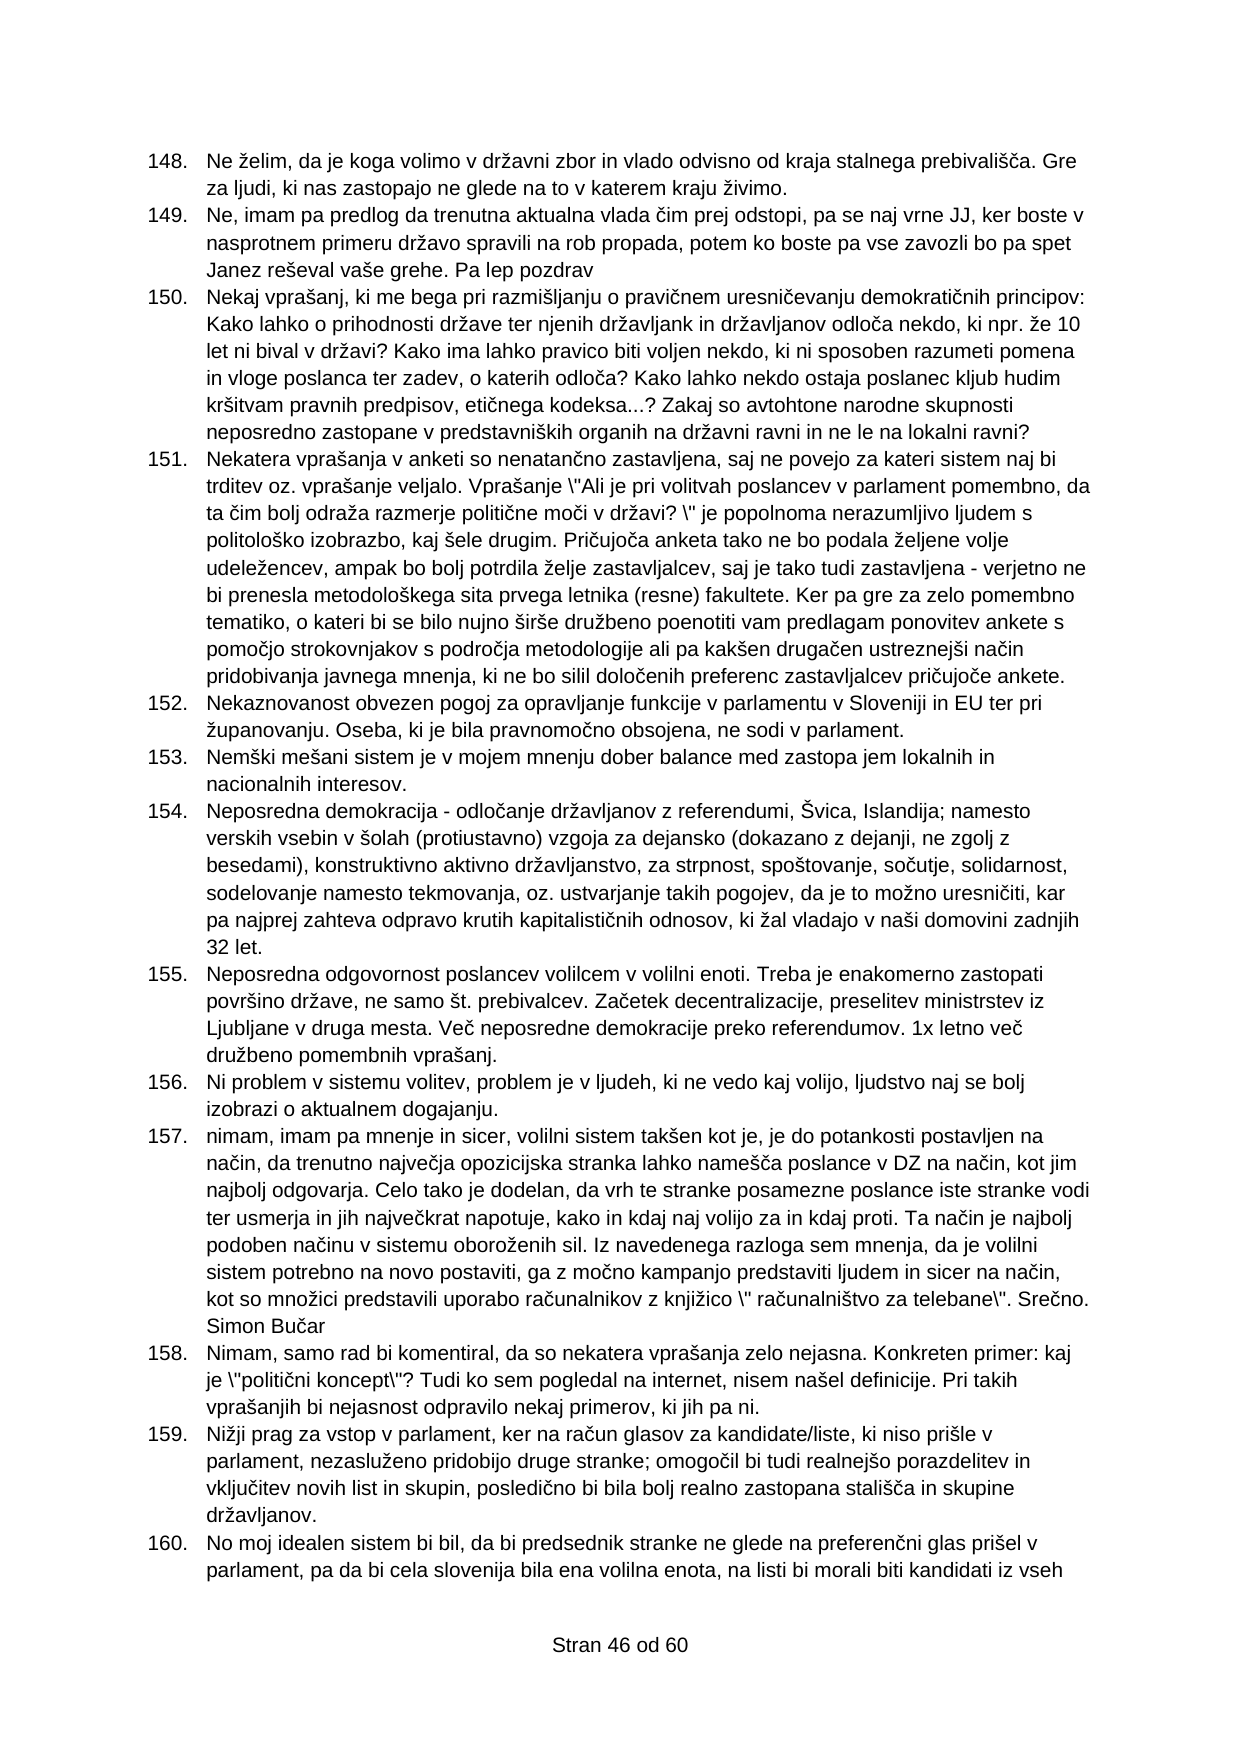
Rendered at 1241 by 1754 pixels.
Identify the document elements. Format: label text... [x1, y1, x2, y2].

list Nemški mešani sistem je v mojem mnenju dober balance med zastopa jem lokalnih in nacionalnih interesov. [147, 743, 1093, 797]
list Ne želim, da je koga volimo v državni zbor in vlado odvisno od kraja stalnega prebivališča. Gre za ljudi, ki nas zastopajo ne glede na to v katerem kraju živimo. [147, 147, 1093, 201]
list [147, 1528, 1093, 1582]
list nimam, imam pa mnenje in sicer, volilni sistem takšen kot je, je do potankosti postavljen na način, da trenutno največja opozicijska stranka lahko namešča poslance v DZ na način, kot jim najbolj odgovarja. Celo tako je dodelan, da vrh te stranke posamezne poslance iste stranke vodi ter usmerja in jih največkrat napotuje, kako in kdaj naj volijo za in kdaj proti. Ta način je najbolj podoben načinu v sistemu oboroženih sil. Iz navedenega razloga sem mnenja, da je volilni sistem potrebno na novo postaviti, ga z močno kampanjo predstaviti ljudem in sicer na način, kot so množici predstavili uporabo računalnikov z knjižico \" računalništvo za telebane\". Srečno. Simon Bučar [147, 1122, 1093, 1339]
list Nimam, samo rad bi komentiral, da so nekatera vprašanja zelo nejasna. Konkreten primer: kaj je \"politični koncept\"? Tudi ko sem pogledal na internet, nisem našel definicije. Pri takih vprašanjih bi nejasnost odpravilo nekaj primerov, ki jih pa ni. [147, 1339, 1093, 1420]
list Ne, imam pa predlog da trenutna aktualna vlada čim prej odstopi, pa se naj vrne JJ, ker boste v nasprotnem primeru državo spravili na rob propada, potem ko boste pa vse zavozli bo pa spet Janez reševal vaše grehe. Pa lep pozdrav [147, 201, 1093, 282]
list Nekaj vprašanj, ki me bega pri razmišljanju o pravičnem uresničevanju demokratičnih principov: Kako lahko o prihodnosti države ter njenih državljank in državljanov odloča nekdo, ki npr. že 10 let ni bival v državi? Kako ima lahko pravico biti voljen nekdo, ki ni sposoben razumeti pomena in vloge poslanca ter zadev, o katerih odloča? Kako lahko nekdo ostaja poslanec kljub hudim kršitvam pravnih predpisov, etičnega kodeksa...? Zakaj so avtohtone narodne skupnosti neposredno zastopane v predstavniških organih na državni ravni in ne le na lokalni ravni? [147, 282, 1093, 445]
list Neposredna demokracija - odločanje državljanov z referendumi, Švica, Islandija; namesto verskih vsebin v šolah (protiustavno) vzgoja za dejansko (dokazano z dejanji, ne zgolj z besedami), konstruktivno aktivno državljanstvo, za strpnost, spoštovanje, sočutje, solidarnost, sodelovanje namesto tekmovanja, oz. ustvarjanje takih pogojev, da je to možno uresničiti, kar pa najprej zahteva odpravo krutih kapitalističnih odnosov, ki žal vladajo v naši domovini zadnjih 32 let. [147, 797, 1093, 959]
list Nekaznovanost obvezen pogoj za opravljanje funkcije v parlamentu v Sloveniji in EU ter pri županovanju. Oseba, ki je bila pravnomočno obsojena, ne sodi v parlament. [147, 689, 1093, 743]
list Neposredna odgovornost poslancev volilcem v volilni enoti. Treba je enakomerno zastopati površino države, ne samo št. prebivalcev. Začetek decentralizacije, preselitev ministrstev iz Ljubljane v druga mesta. Več neposredne demokracije preko referendumov. 1x letno več družbeno pomembnih vprašanj. [147, 959, 1093, 1068]
list Nižji prag za vstop v parlament, ker na račun glasov za kandidate/liste, ki niso prišle v parlament, nezasluženo pridobijo druge stranke; omogočil bi tudi realnejšo porazdelitev in vključitev novih list in skupin, posledično bi bila bolj realno zastopana stališča in skupine državljanov. [147, 1420, 1093, 1528]
list Nekatera vprašanja v anketi so nenatančno zastavljena, saj ne povejo za kateri sistem naj bi trditev oz. vprašanje veljalo. Vprašanje \"Ali je pri volitvah poslancev v parlament pomembno, da ta čim bolj odraža razmerje politične moči v državi? \" je popolnoma nerazumljivo ljudem s politološko izobrazbo, kaj šele drugim. Pričujoča anketa tako ne bo podala željene volje udeležencev, ampak bo bolj potrdila želje zastavljalcev, saj je tako tudi zastavljena - verjetno ne bi prenesla metodološkega sita prvega letnika (resne) fakultete. Ker pa gre za zelo pomembno tematiko, o kateri bi se bilo nujno širše družbeno poenotiti vam predlagam ponovitev ankete s pomočjo strokovnjakov s področja metodologije ali pa kakšen drugačen ustreznejši način pridobivanja javnega mnenja, ki ne bo silil določenih preferenc zastavljalcev pričujoče ankete. [147, 445, 1093, 689]
list Ni problem v sistemu volitev, problem je v ljudeh, ki ne vedo kaj volijo, ljudstvo naj se bolj izobrazi o aktualnem dogajanju. [147, 1068, 1093, 1122]
